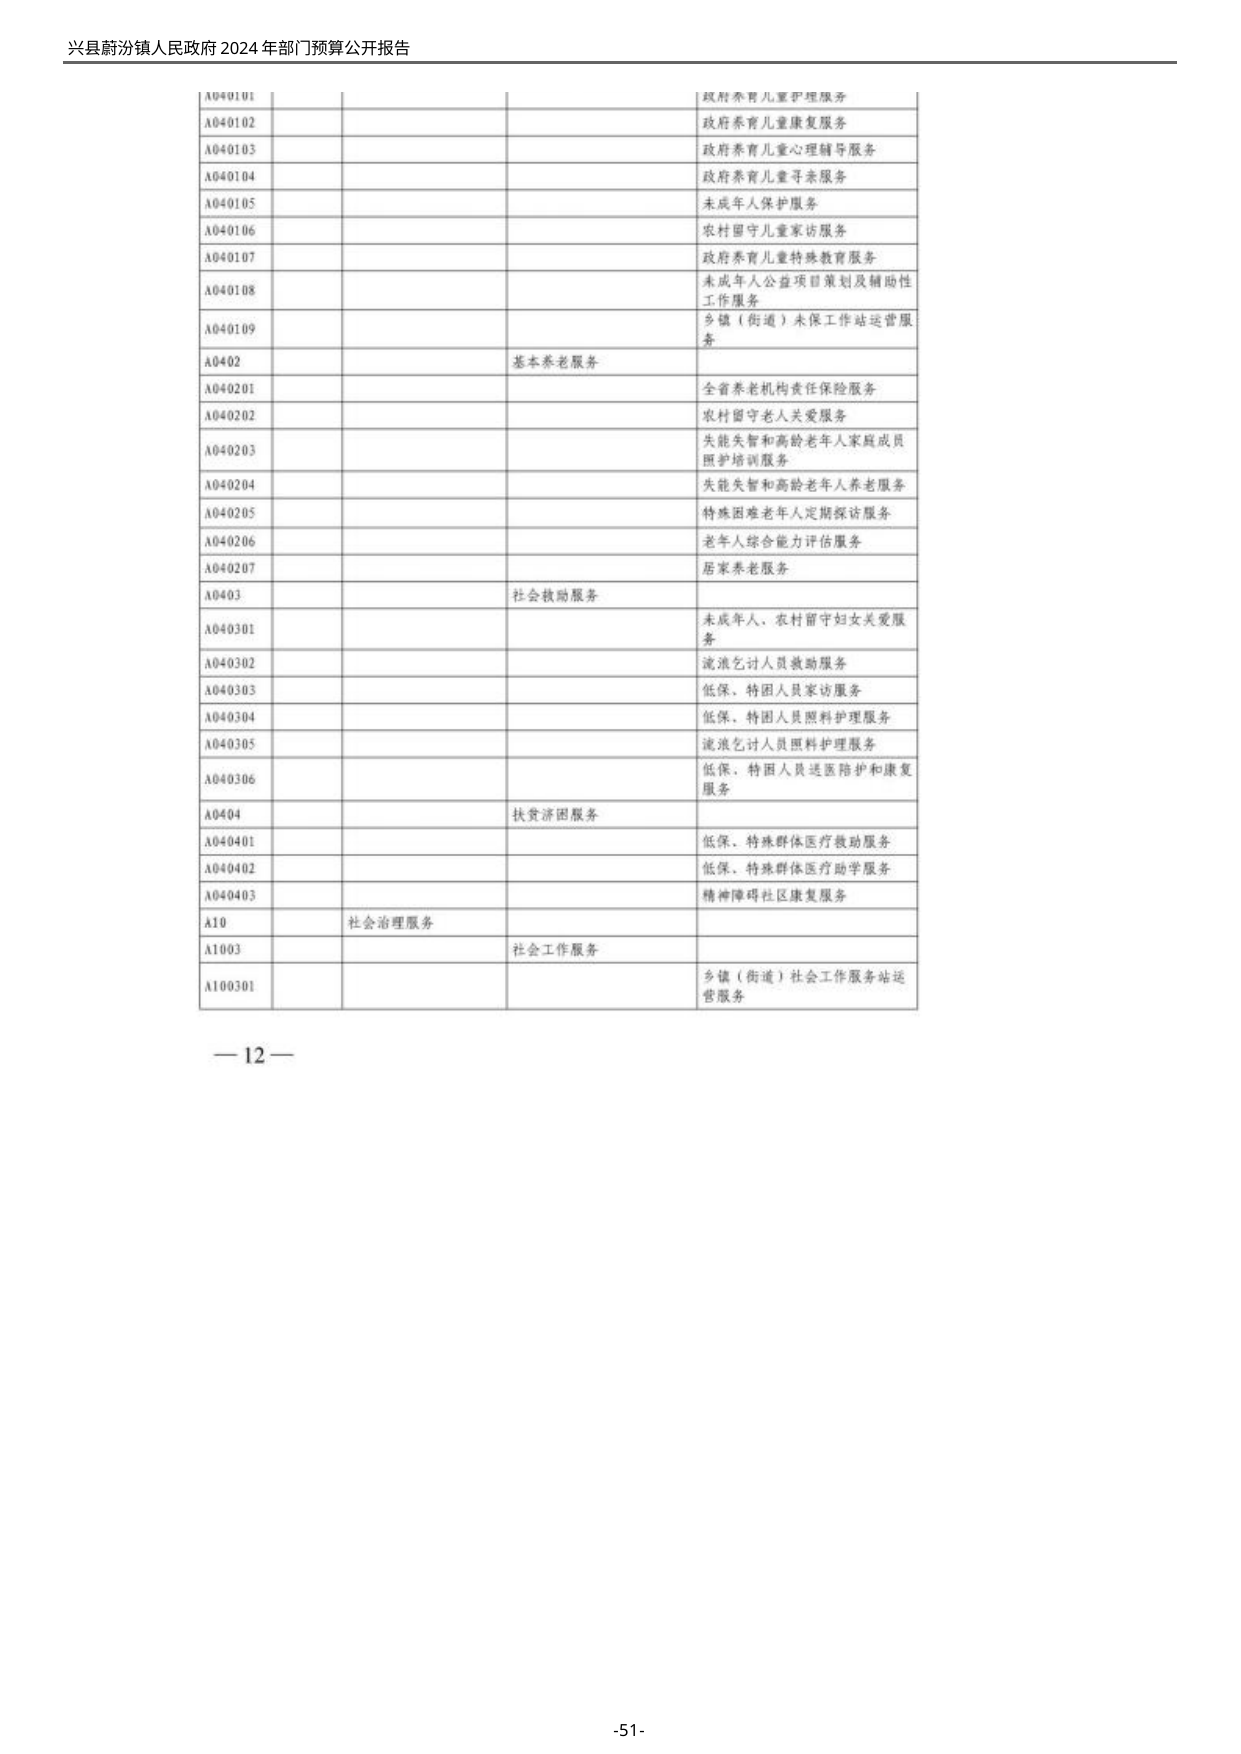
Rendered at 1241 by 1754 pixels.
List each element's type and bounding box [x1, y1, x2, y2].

picture [121, 92, 998, 1092]
